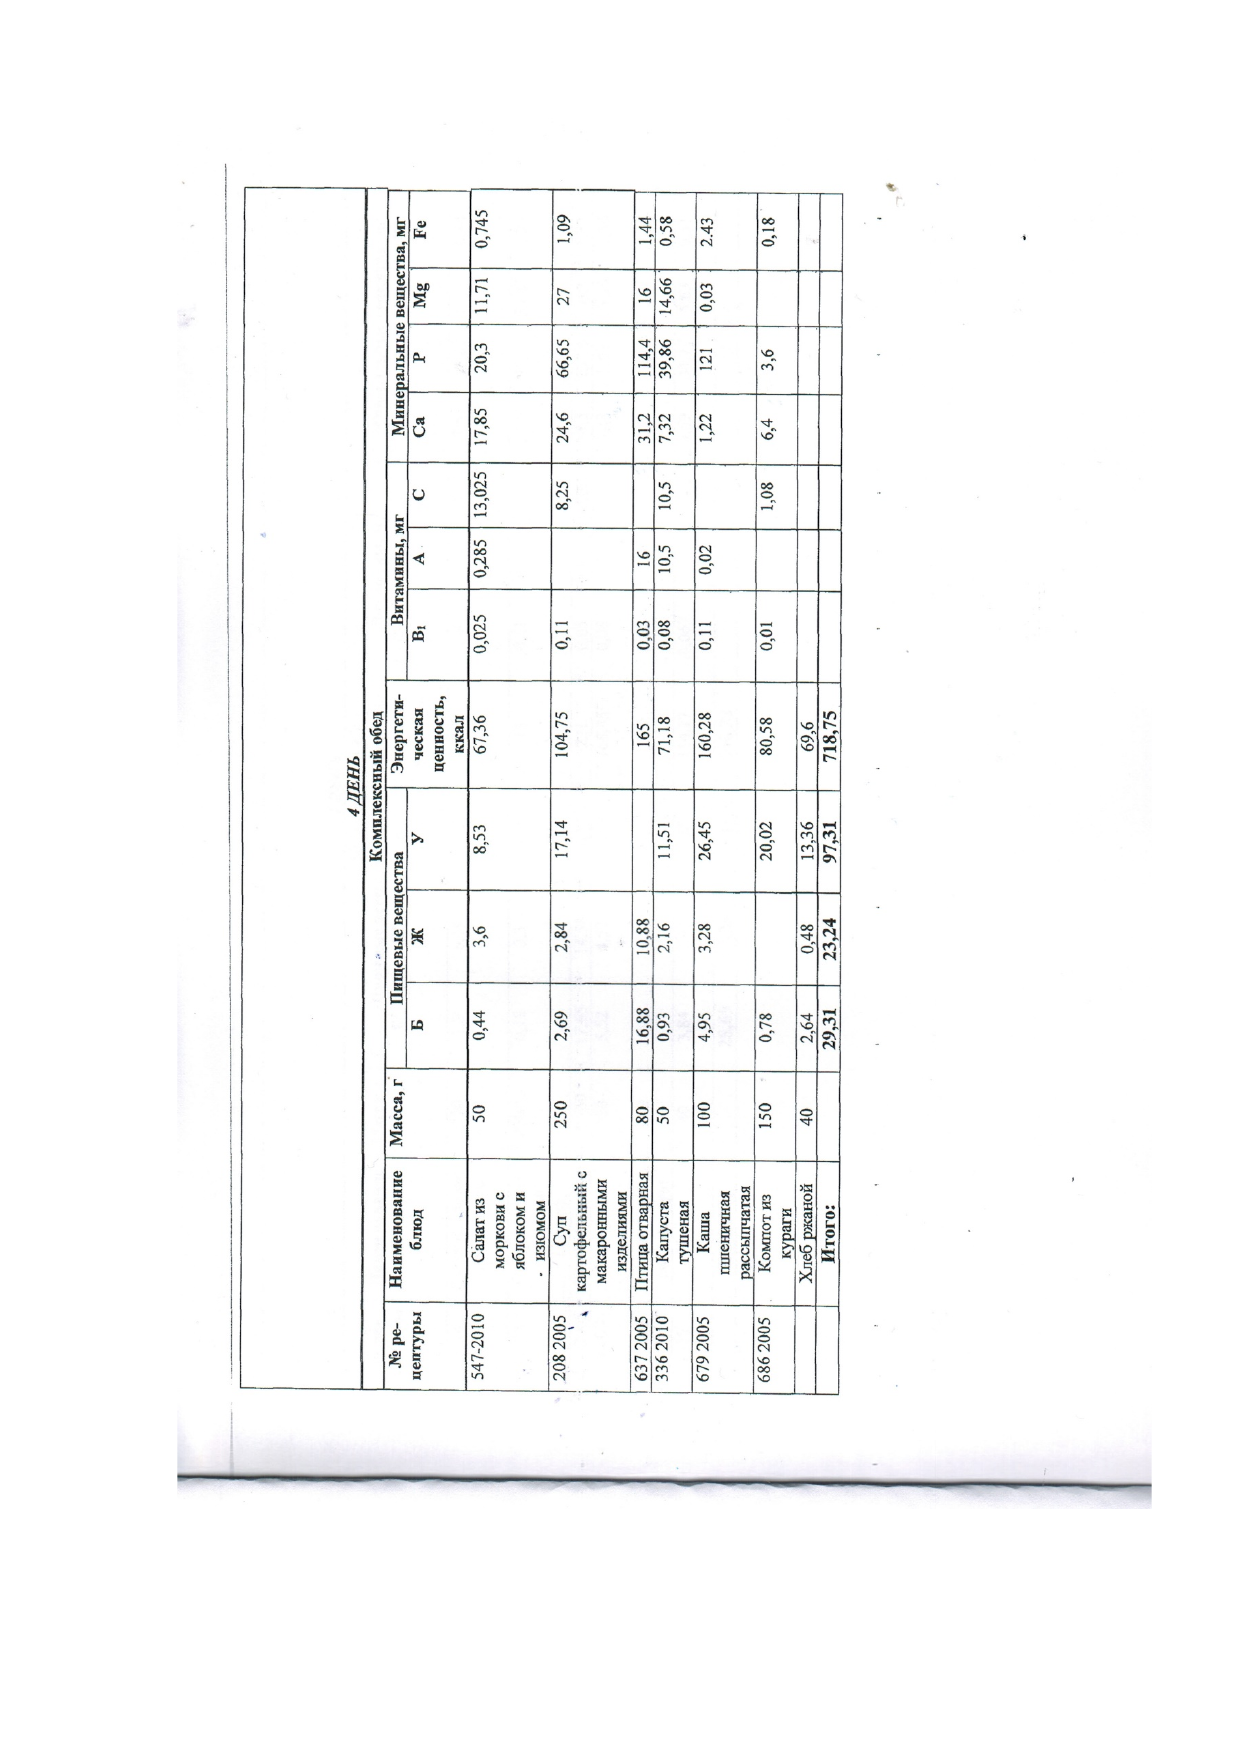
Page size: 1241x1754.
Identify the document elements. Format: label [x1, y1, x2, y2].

picture [177, 118, 1152, 1509]
